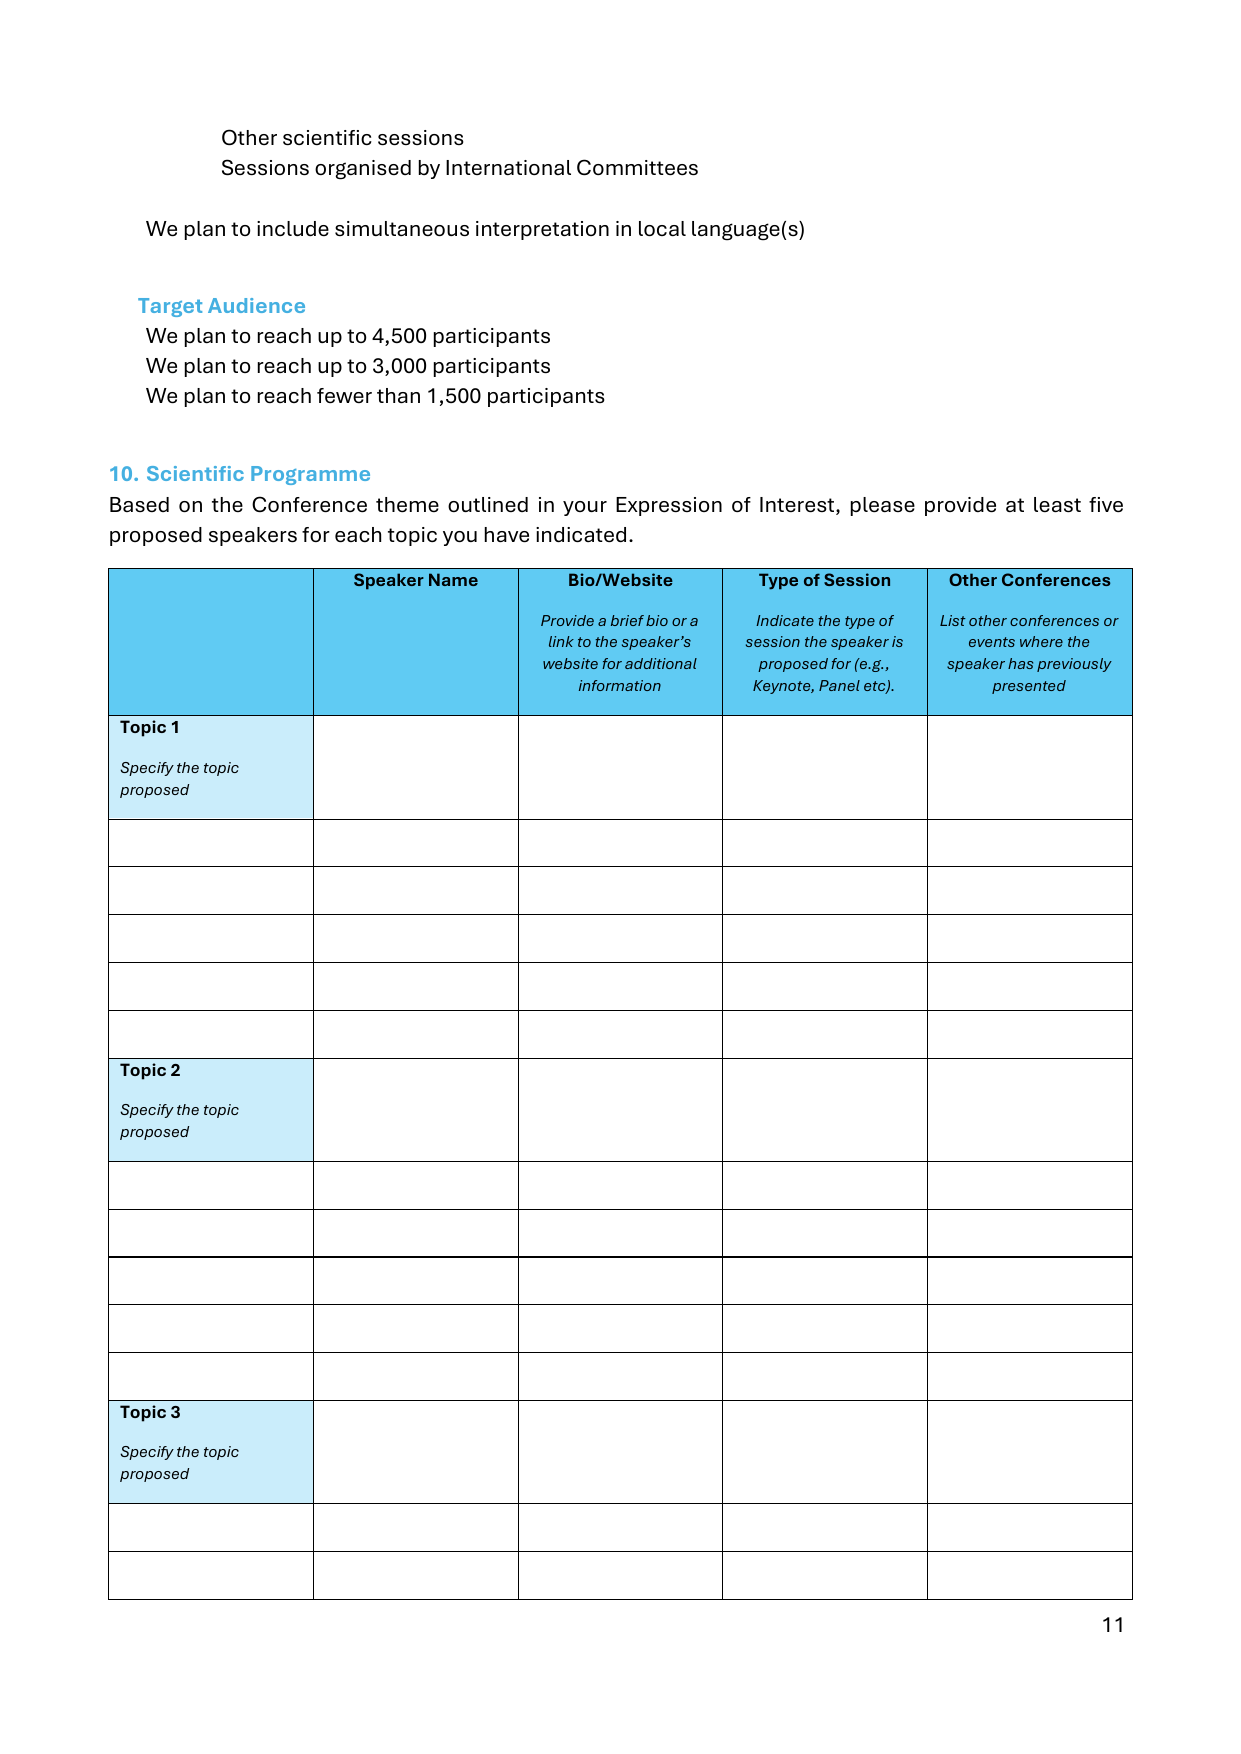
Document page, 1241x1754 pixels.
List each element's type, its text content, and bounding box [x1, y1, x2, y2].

table_cell [109, 867, 313, 914]
table_cell [928, 1210, 1132, 1256]
table_cell [314, 963, 518, 1010]
table_cell [314, 915, 518, 962]
table_cell Topic 3 Specify the topic proposed [109, 1401, 313, 1503]
table_cell [109, 1210, 313, 1256]
table_cell [519, 1353, 722, 1400]
table_cell [109, 1258, 313, 1304]
table_cell [314, 867, 518, 914]
table_cell [314, 1353, 518, 1400]
table_cell [109, 1305, 313, 1352]
list We plan to reach up to 4,500 participants [146, 322, 1126, 350]
list We plan to reach fewer than 1,500 participants [146, 382, 1126, 410]
table_cell [314, 716, 518, 818]
table_cell Topic 2 Specify the topic proposed [109, 1059, 313, 1161]
table_cell [723, 1258, 927, 1304]
table_cell [314, 820, 518, 866]
table_cell [723, 1504, 927, 1551]
table_cell [519, 1011, 722, 1057]
table_cell [723, 1401, 927, 1503]
table_cell [519, 1059, 722, 1161]
table_cell [109, 820, 313, 866]
list Sessions organised by International Committees [221, 154, 1126, 182]
table_cell [928, 867, 1132, 914]
table_cell [723, 1162, 927, 1209]
table_cell [723, 1353, 927, 1400]
table_cell [314, 1210, 518, 1256]
table_cell [723, 1011, 927, 1057]
table_cell [723, 867, 927, 914]
table_header Speaker Name [314, 569, 518, 715]
text Based on the Conference theme outlined in your Expression of Interest, please provide at least five proposed speakers for each topic you have indicated. [108, 491, 1126, 549]
table_cell [109, 915, 313, 962]
table_cell [928, 1059, 1132, 1161]
table_cell [928, 1401, 1132, 1503]
table_cell [314, 1059, 518, 1161]
table_cell [519, 1401, 722, 1503]
table_cell [928, 1258, 1132, 1304]
table_cell [314, 1552, 518, 1599]
table_cell [109, 963, 313, 1010]
text Target Audience [138, 292, 1126, 320]
table_cell [109, 1162, 313, 1209]
table_header Type of Session Indicate the type of session the speaker is proposed for (e.g., Keynote, Panel etc). [723, 569, 927, 715]
table_cell [723, 1059, 927, 1161]
table_cell [723, 820, 927, 866]
table_cell [314, 1401, 518, 1503]
table_cell [314, 1011, 518, 1057]
table_cell [519, 1504, 722, 1551]
table_header Bio/Website Provide a brief bio or a link to the speaker’s website for additional information [519, 569, 722, 715]
table_cell [109, 1353, 313, 1400]
table_cell [314, 1162, 518, 1209]
list Other scientific sessions [221, 124, 1126, 152]
table_cell [519, 716, 722, 818]
table_cell [723, 963, 927, 1010]
table_cell [723, 1552, 927, 1599]
table_cell [928, 1011, 1132, 1057]
table_cell [519, 1552, 722, 1599]
table_cell Topic 1 Specify the topic proposed [109, 716, 313, 818]
list We plan to reach up to 3,000 participants [146, 352, 1126, 380]
table_cell [928, 1552, 1132, 1599]
table_cell [519, 1305, 722, 1352]
table_cell [519, 820, 722, 866]
table_cell [109, 1504, 313, 1551]
table_cell [314, 1504, 518, 1551]
table_cell [723, 1305, 927, 1352]
table_cell [928, 716, 1132, 818]
table_cell [928, 1353, 1132, 1400]
table_cell [723, 716, 927, 818]
table_cell [519, 1210, 722, 1256]
table_cell [928, 820, 1132, 866]
table_cell [928, 963, 1132, 1010]
table_cell [928, 1305, 1132, 1352]
table_cell [519, 867, 722, 914]
table_cell [723, 1210, 927, 1256]
table_cell [928, 1162, 1132, 1209]
table_header Other Conferences List other conferences or events where the speaker has previously presented [928, 569, 1132, 715]
table_header [109, 569, 313, 715]
table_cell [109, 1552, 313, 1599]
table_cell [519, 915, 722, 962]
table_cell [314, 1305, 518, 1352]
table_cell [109, 1011, 313, 1057]
list Scientific Programme [108, 459, 1120, 487]
list We plan to include simultaneous interpretation in local language(s) [146, 214, 1126, 243]
table_cell [928, 915, 1132, 962]
table_cell [519, 963, 722, 1010]
table_cell [314, 1258, 518, 1304]
table_cell [519, 1162, 722, 1209]
table_cell [723, 915, 927, 962]
table_cell [928, 1504, 1132, 1551]
table_cell [519, 1258, 722, 1304]
